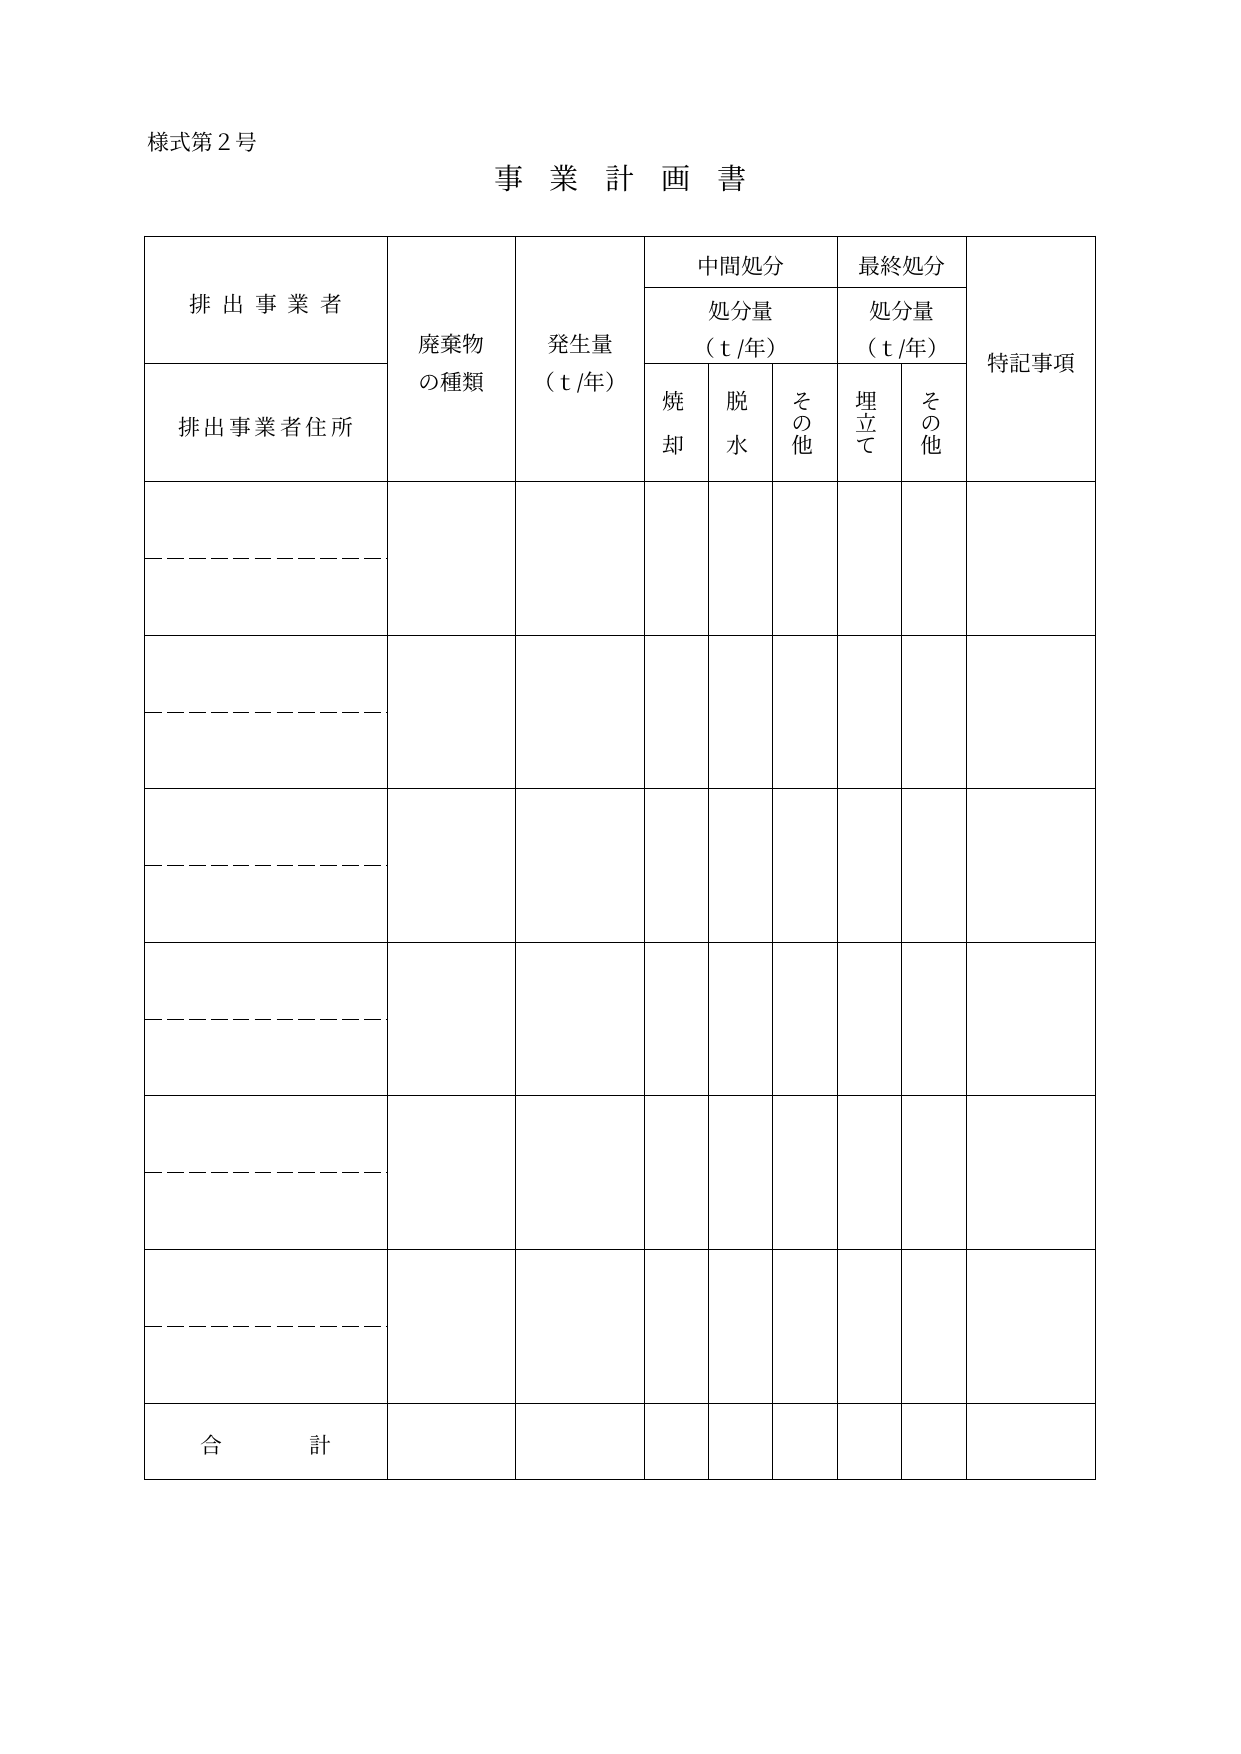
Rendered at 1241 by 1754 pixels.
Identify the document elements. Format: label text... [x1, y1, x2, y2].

table_cell [838, 1404, 901, 1479]
table_cell [388, 789, 515, 942]
table_cell 排出事業者住所 [145, 364, 387, 481]
table_cell [145, 1019, 387, 1095]
text 事業計画書 [148, 156, 1092, 198]
text 様式第２号 [148, 119, 1092, 156]
table_cell [145, 1096, 387, 1172]
table_cell [709, 943, 772, 1095]
table_cell [838, 789, 901, 942]
table_header 発生量 （ｔ/年） [516, 237, 644, 481]
table_cell [838, 636, 901, 788]
table_cell [773, 789, 837, 942]
table_cell [773, 1096, 837, 1249]
table_cell 埋立て [838, 364, 901, 481]
table_cell [645, 1404, 708, 1479]
table_cell [645, 482, 708, 635]
table_cell その他 [773, 364, 837, 481]
table_cell [902, 1404, 966, 1479]
table_cell [967, 1404, 1095, 1479]
table_cell [967, 636, 1095, 788]
table_cell [902, 1096, 966, 1249]
table_cell その他 [902, 364, 966, 481]
table_cell [645, 1096, 708, 1249]
table_cell [516, 1404, 644, 1479]
table_cell [645, 636, 708, 788]
table_cell [388, 1096, 515, 1249]
table_cell [145, 1172, 387, 1249]
table_cell [838, 482, 901, 635]
table_cell [388, 1404, 515, 1479]
table_cell [773, 482, 837, 635]
table_cell [902, 789, 966, 942]
table_cell [516, 636, 644, 788]
table_cell [145, 943, 387, 1019]
table_cell [145, 712, 387, 788]
table_cell [145, 558, 387, 635]
table_cell [838, 1250, 901, 1402]
table_header 最終処分 [838, 237, 966, 287]
table_cell [645, 943, 708, 1095]
table_cell [516, 482, 644, 635]
table_cell [388, 943, 515, 1095]
table_cell [388, 636, 515, 788]
table_cell [388, 482, 515, 635]
table_cell [709, 1404, 772, 1479]
table_cell [967, 1096, 1095, 1249]
table_cell [838, 943, 901, 1095]
table_cell [645, 1250, 708, 1402]
table_cell [516, 1250, 644, 1402]
table_cell [902, 636, 966, 788]
table_cell [967, 789, 1095, 942]
table_cell [145, 482, 387, 558]
table_cell [645, 789, 708, 942]
table_cell [709, 636, 772, 788]
table_cell [773, 1250, 837, 1402]
table_cell [145, 1250, 387, 1326]
table_cell [967, 1250, 1095, 1402]
table_cell [773, 1404, 837, 1479]
table_cell [773, 636, 837, 788]
table_cell [388, 1250, 515, 1402]
table_cell [145, 789, 387, 865]
table_header 排出事業者 [145, 237, 387, 363]
table_cell [709, 789, 772, 942]
table_cell 焼 却 [645, 364, 708, 481]
table_cell [516, 789, 644, 942]
table_cell [838, 1096, 901, 1249]
table_cell 脱 水 [709, 364, 772, 481]
table_cell 合計 [145, 1404, 387, 1479]
table_cell [145, 636, 387, 712]
table_cell [516, 943, 644, 1095]
table_cell [902, 1250, 966, 1402]
table_cell [145, 865, 387, 942]
table_cell 処分量 （ｔ/年） [838, 288, 966, 363]
table_cell [902, 943, 966, 1095]
table_cell [516, 1096, 644, 1249]
table_cell [773, 943, 837, 1095]
table_header 中間処分 [645, 237, 837, 287]
table_cell [967, 482, 1095, 635]
table_header 特記事項 [967, 237, 1095, 481]
table_header 廃棄物 の種類 [388, 237, 515, 481]
table_cell [967, 943, 1095, 1095]
table_cell [145, 1326, 387, 1402]
table_cell [709, 482, 772, 635]
table_cell [709, 1250, 772, 1402]
table_cell 処分量 （ｔ/年） [645, 288, 837, 363]
table_cell [902, 482, 966, 635]
table_cell [709, 1096, 772, 1249]
